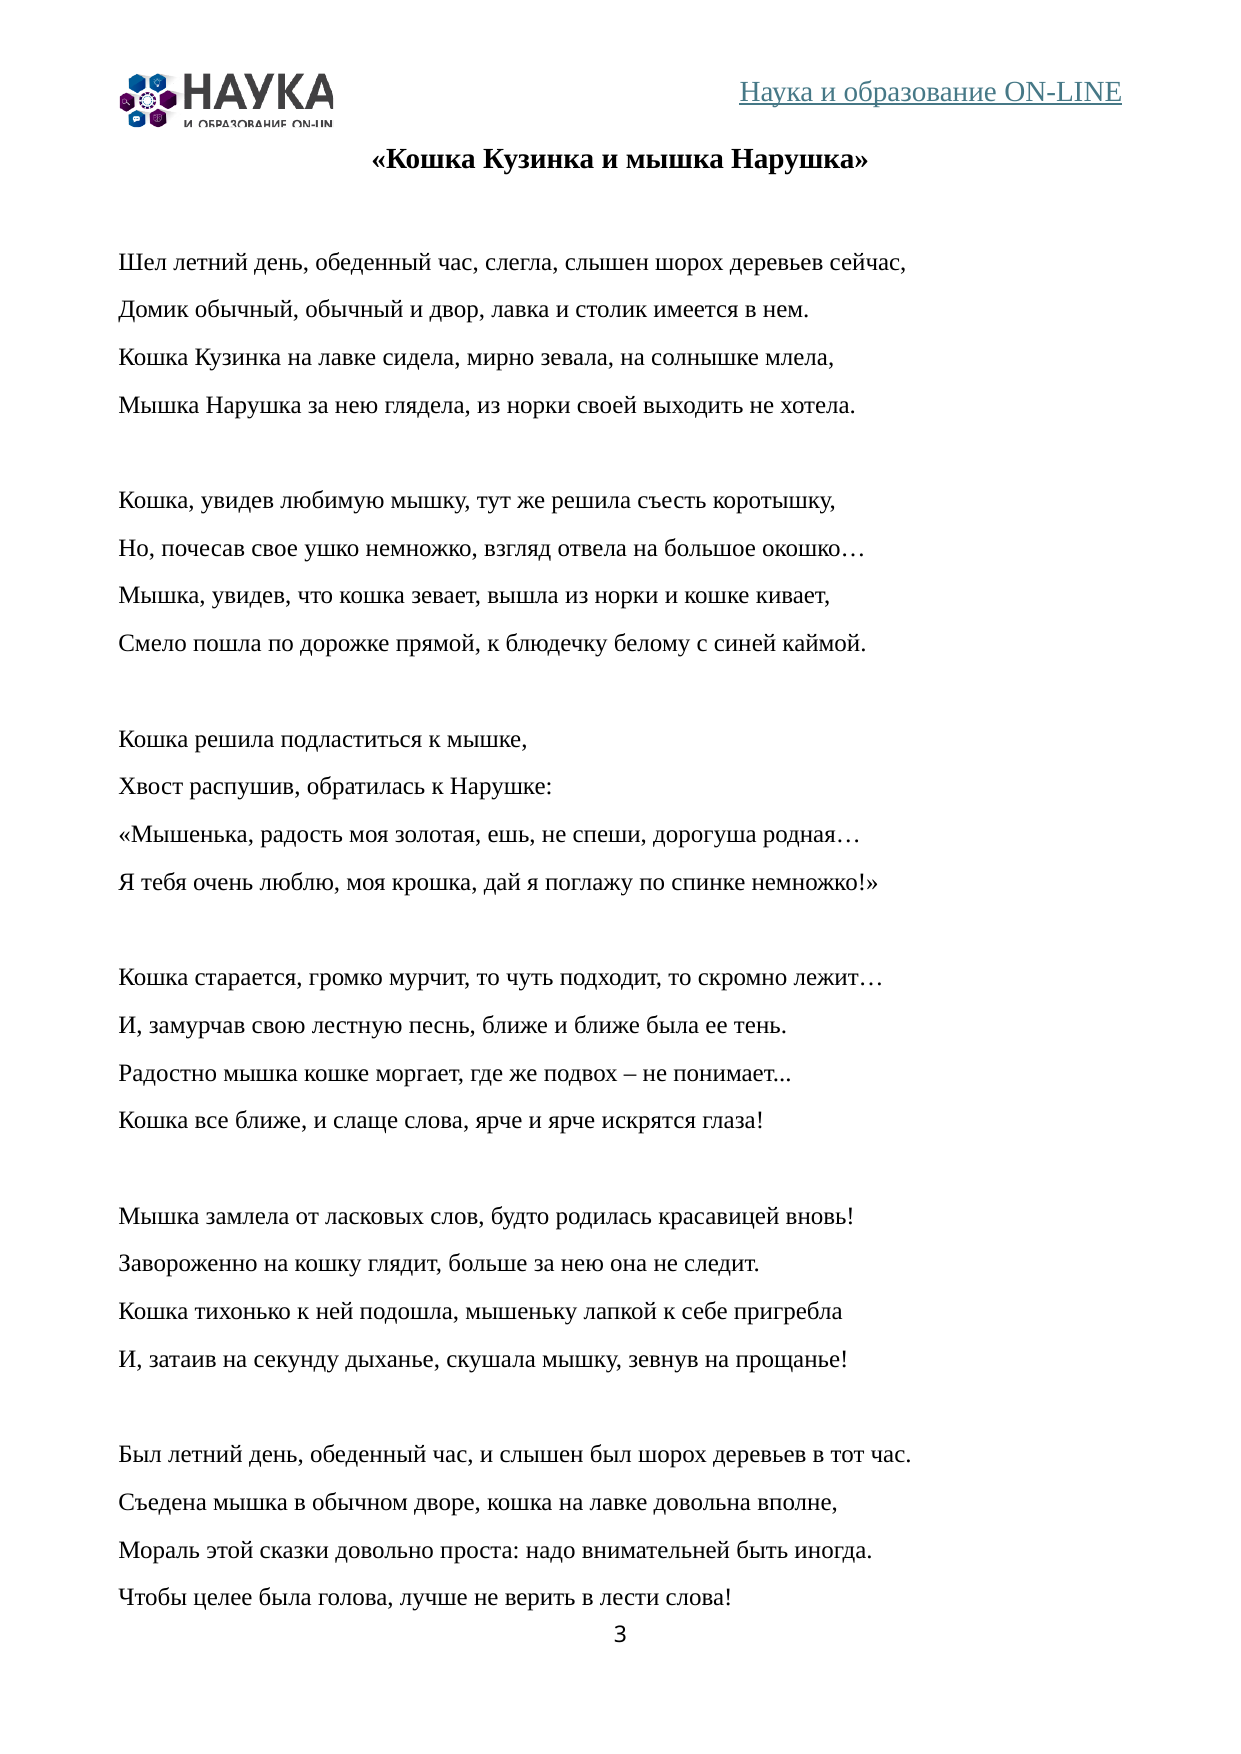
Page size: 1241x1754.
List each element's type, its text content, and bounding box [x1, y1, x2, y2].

text Кошка тихонько к ней подошла, мышеньку лапкой к себе пригребла [118, 1296, 1122, 1325]
text Я тебя очень люблю, моя крошка, дай я поглажу по спинке немножко!» [118, 867, 1122, 896]
text Радостно мышка кошке моргает, где же подвох – не понимает... [118, 1058, 1122, 1086]
text Хвост распушив, обратилась к Нарушке: [118, 771, 1122, 800]
text Смело пошла по дорожке прямой, к блюдечку белому с синей каймой. [118, 628, 1122, 657]
text Кошка решила подластиться к мышке, [118, 724, 1122, 752]
text Был летний день, обеденный час, и слышен был шорох деревьев в тот час. [118, 1439, 1122, 1468]
text Кошка Кузинка на лавке сидела, мирно зевала, на солнышке млела, [118, 342, 1122, 371]
text Мышка Нарушка за нею глядела, из норки своей выходить не хотела. [118, 390, 1122, 418]
text Завороженно на кошку глядит, больше за нею она не следит. [118, 1248, 1122, 1277]
text Чтобы целее была голова, лучше не верить в лести слова! [118, 1582, 1122, 1611]
text Мышка, увидев, что кошка зевает, вышла из норки и кошке кивает, [118, 581, 1122, 609]
text Мышка замлела от ласковых слов, будто родилась красавицей вновь! [118, 1201, 1122, 1229]
text Кошка, увидев любимую мышку, тут же решила съесть коротышку, [118, 485, 1122, 514]
text Мораль этой сказки довольно проста: надо внимательней быть иногда. [118, 1535, 1122, 1563]
text «Мышенька, радость моя золотая, ешь, не спеши, дорогуша родная… [118, 819, 1122, 848]
text Но, почесав свое ушко немножко, взгляд отвела на большое окошко… [118, 533, 1122, 562]
text Домик обычный, обычный и двор, лавка и столик имеется в нем. [118, 294, 1122, 323]
picture [117, 73, 333, 127]
text Съедена мышка в обычном дворе, кошка на лавке довольна вполне, [118, 1487, 1122, 1516]
text Шел летний день, обеденный час, слегла, слышен шорох деревьев сейчас, [118, 247, 1122, 275]
text «Кошка Кузинка и мышка Нарушка» [118, 141, 1122, 174]
text Кошка все ближе, и слаще слова, ярче и ярче искрятся глаза! [118, 1105, 1122, 1134]
text И, затаив на секунду дыханье, скушала мышку, зевнув на прощанье! [118, 1344, 1122, 1373]
text Кошка старается, громко мурчит, то чуть подходит, то скромно лежит… [118, 962, 1122, 991]
text И, замурчав свою лестную песнь, ближе и ближе была ее тень. [118, 1010, 1122, 1039]
